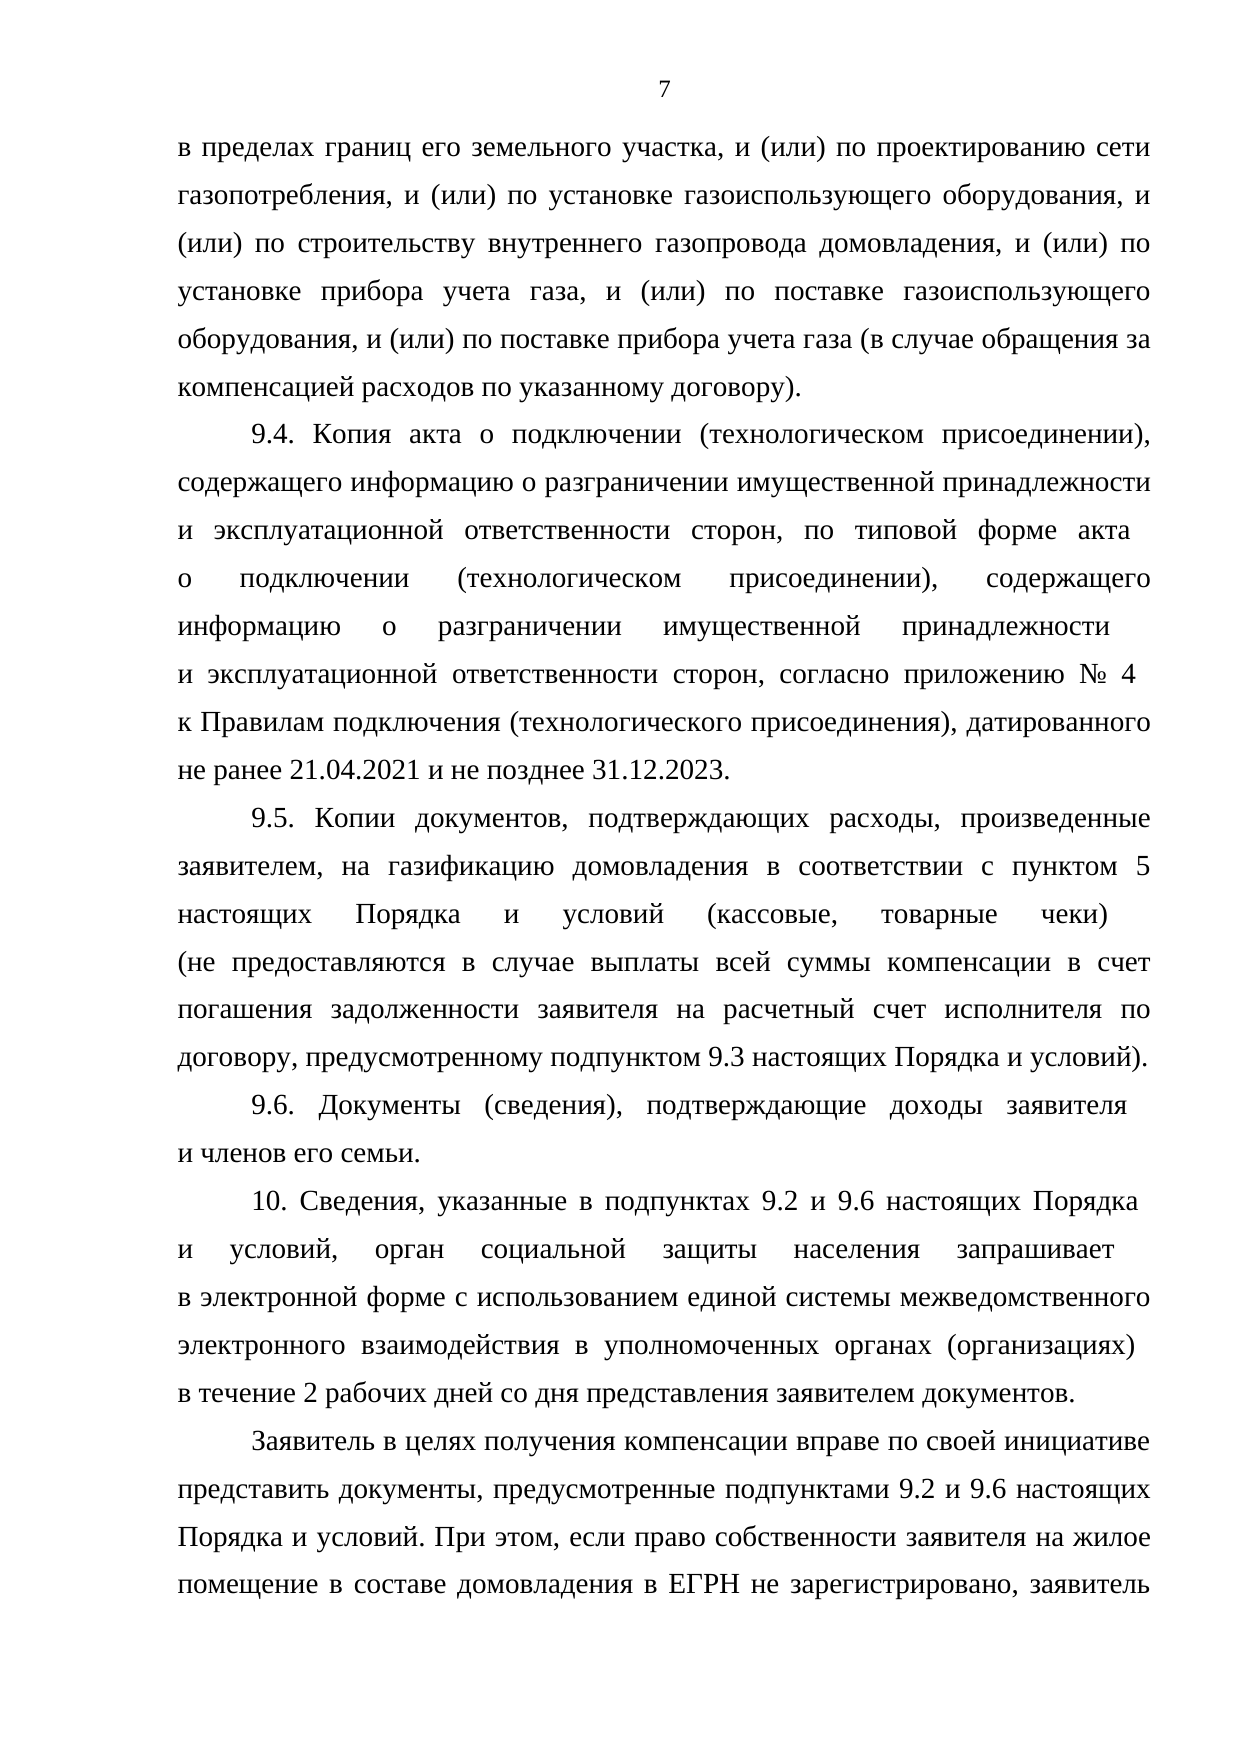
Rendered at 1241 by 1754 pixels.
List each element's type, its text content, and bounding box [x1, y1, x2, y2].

text 10. Сведения, указанные в подпунктах 9.2 и 9.6 настоящих Порядка и условий, орган социальной защиты населения запрашивает в электронной форме с использованием единой системы межведомственного электронного взаимодействия в уполномоченных органах (организациях) в течение 2 рабочих дней со дня представления заявителем документов. [177, 1172, 1152, 1412]
text 9.5. Копии документов, подтверждающих расходы, произведенные заявителем, на газификацию домовладения в соответствии с пунктом 5 настоящих Порядка и условий (кассовые, товарные чеки) (не предоставляются в случае выплаты всей суммы компенсации в счет погашения задолженности заявителя на расчетный счет исполнителя по договору, предусмотренному подпунктом 9.3 настоящих Порядка и условий). [177, 789, 1152, 1076]
text 9.4. Копия акта о подключении (технологическом присоединении), содержащего информацию о разграничении имущественной принадлежности и эксплуатационной ответственности сторон, по типовой форме акта о подключении (технологическом присоединении), содержащего информацию о разграничении имущественной принадлежности и эксплуатационной ответственности сторон, согласно приложению № 4 к Правилам подключения (технологического присоединения), датированного не ранее 21.04.2021 и не позднее 31.12.2023. [177, 406, 1152, 789]
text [177, 1412, 1152, 1603]
text 9.6. Документы (сведения), подтверждающие доходы заявителя и членов его семьи. [177, 1076, 1152, 1172]
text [177, 118, 1152, 406]
